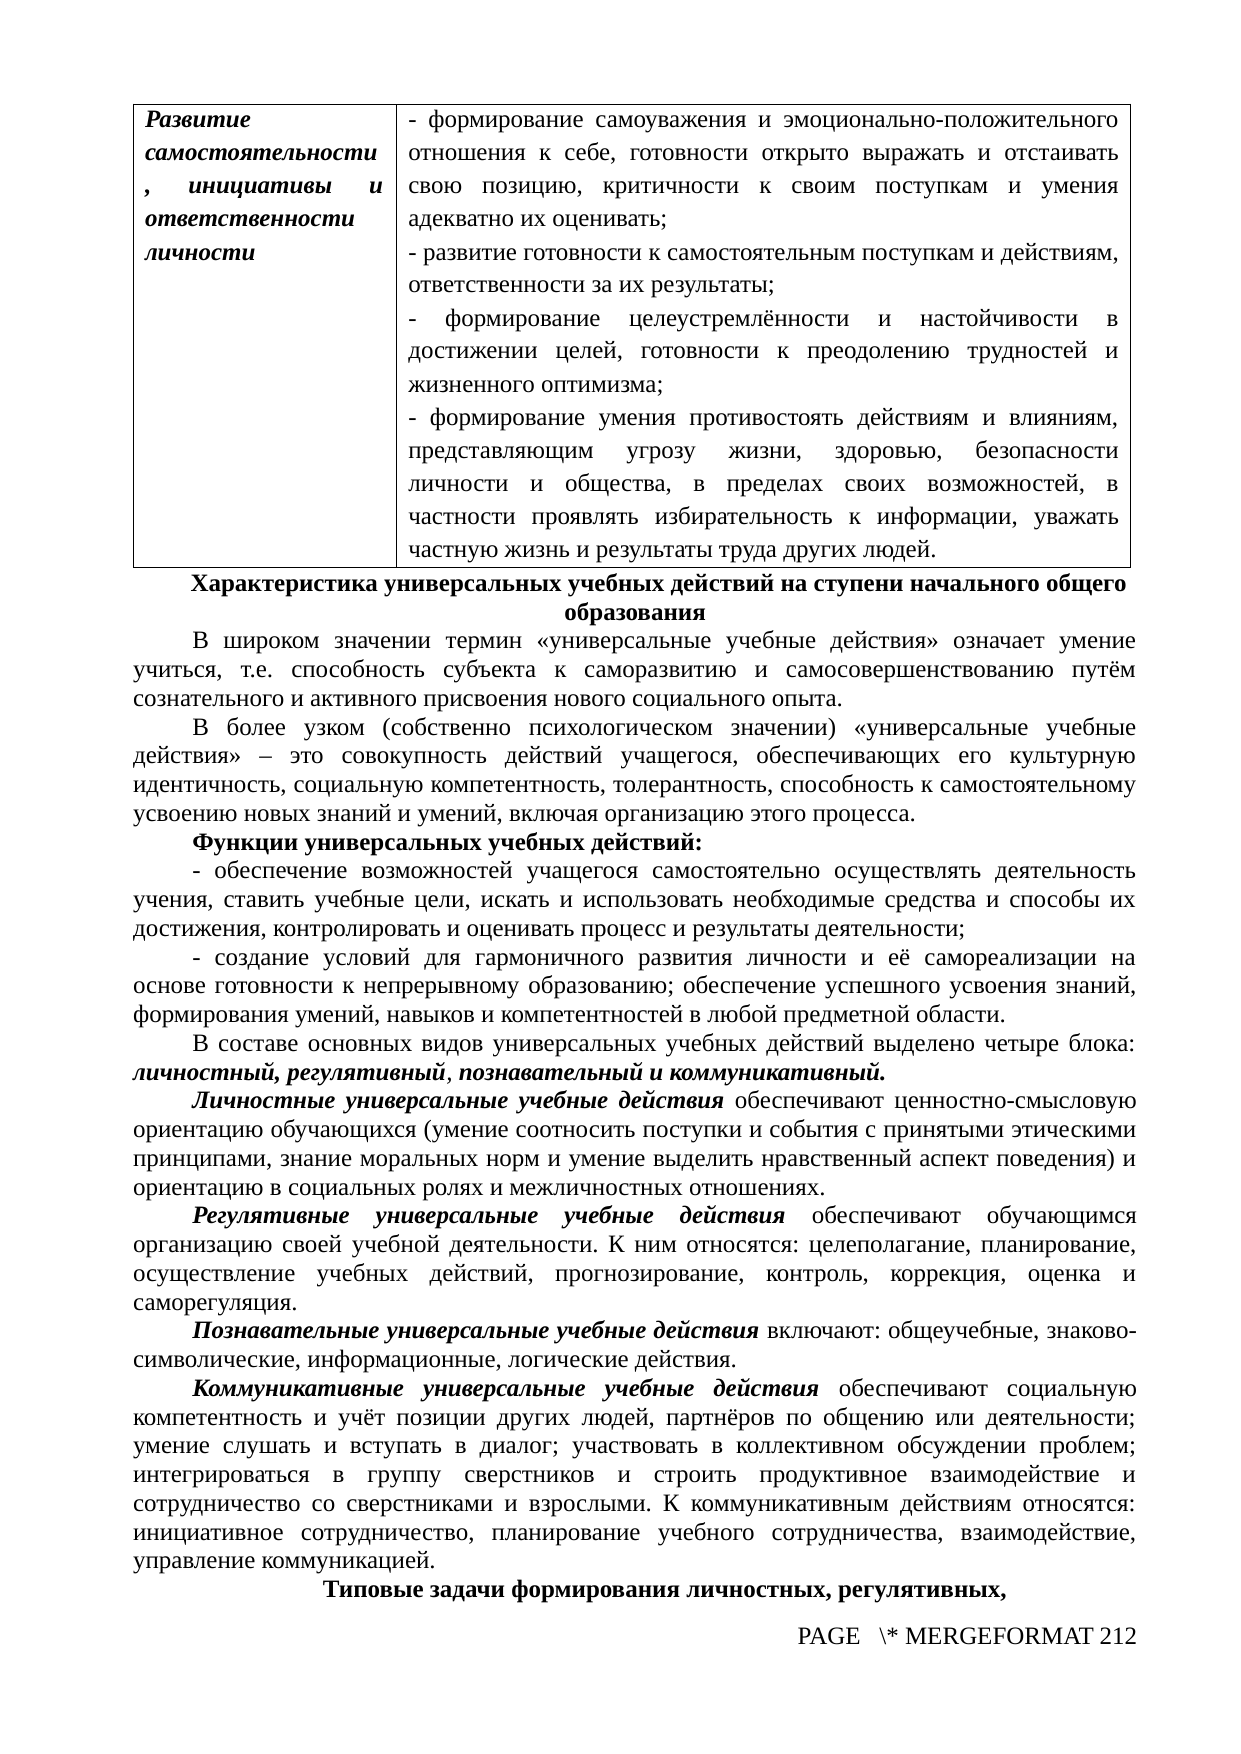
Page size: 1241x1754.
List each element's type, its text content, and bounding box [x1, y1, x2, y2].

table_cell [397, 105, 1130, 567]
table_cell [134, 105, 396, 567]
text В составе основных видов универсальных учебных действий выделено четыре блока: личностный, регулятивный, познавательный и коммуникативный. [133, 1028, 1137, 1085]
text Типовые задачи формирования личностных, регулятивных, [133, 1574, 1137, 1603]
text В более узком (собственно психологическом значении) «универсальные учебные действия» – это совокупность действий учащегося, обеспечивающих его культурную идентичность, социальную компетентность, толерантность, способность к самостоятельному усвоению новых знаний и умений, включая организацию этого процесса. [133, 712, 1137, 827]
text Характеристика универсальных учебных действий на ступени начального общего образования [133, 568, 1137, 625]
text Функции универсальных учебных действий: [133, 827, 1137, 855]
text Коммуникативные универсальные учебные действия обеспечивают социальную компетентность и учёт позиции других людей, партнёров по общению или деятельности; умение слушать и вступать в диалог; участвовать в коллективном обсуждении проблем; интегрироваться в группу сверстников и строить продуктивное взаимодействие и сотрудничество со сверстниками и взрослыми. К коммуникативным действиям относятся: инициативное сотрудничество, планирование учебного сотрудничества, взаимодействие, управление коммуникацией. [133, 1373, 1137, 1574]
text Познавательные универсальные учебные действия включают: общеучебные, знаково-символические, информационные, логические действия. [133, 1315, 1137, 1373]
text - создание условий для гармоничного развития личности и её самореализации на основе готовности к непрерывному образованию; обеспечение успешного усвоения знаний, формирования умений, навыков и компетентностей в любой предметной области. [133, 942, 1137, 1028]
text - обеспечение возможностей учащегося самостоятельно осуществлять деятельность учения, ставить учебные цели, искать и использовать необходимые средства и способы их достижения, контролировать и оценивать процесс и результаты деятельности; [133, 855, 1137, 942]
text Регулятивные универсальные учебные действия обеспечивают обучающимся организацию своей учебной деятельности. К ним относятся: целеполагание, планирование, осуществление учебных действий, прогнозирование, контроль, коррекция, оценка и саморегуляция. [133, 1200, 1137, 1315]
text Личностные универсальные учебные действия обеспечивают ценностно-смысловую ориентацию обучающихся (умение соотносить поступки и события с принятыми этическими принципами, знание моральных норм и умение выделить нравственный аспект поведения) и ориентацию в социальных ролях и межличностных отношениях. [133, 1085, 1137, 1200]
text В широком значении термин «универсальные учебные действия» означает умение учиться, т.е. способность субъекта к саморазвитию и самосовершенствованию путём сознательного и активного присвоения нового социального опыта. [133, 625, 1137, 712]
